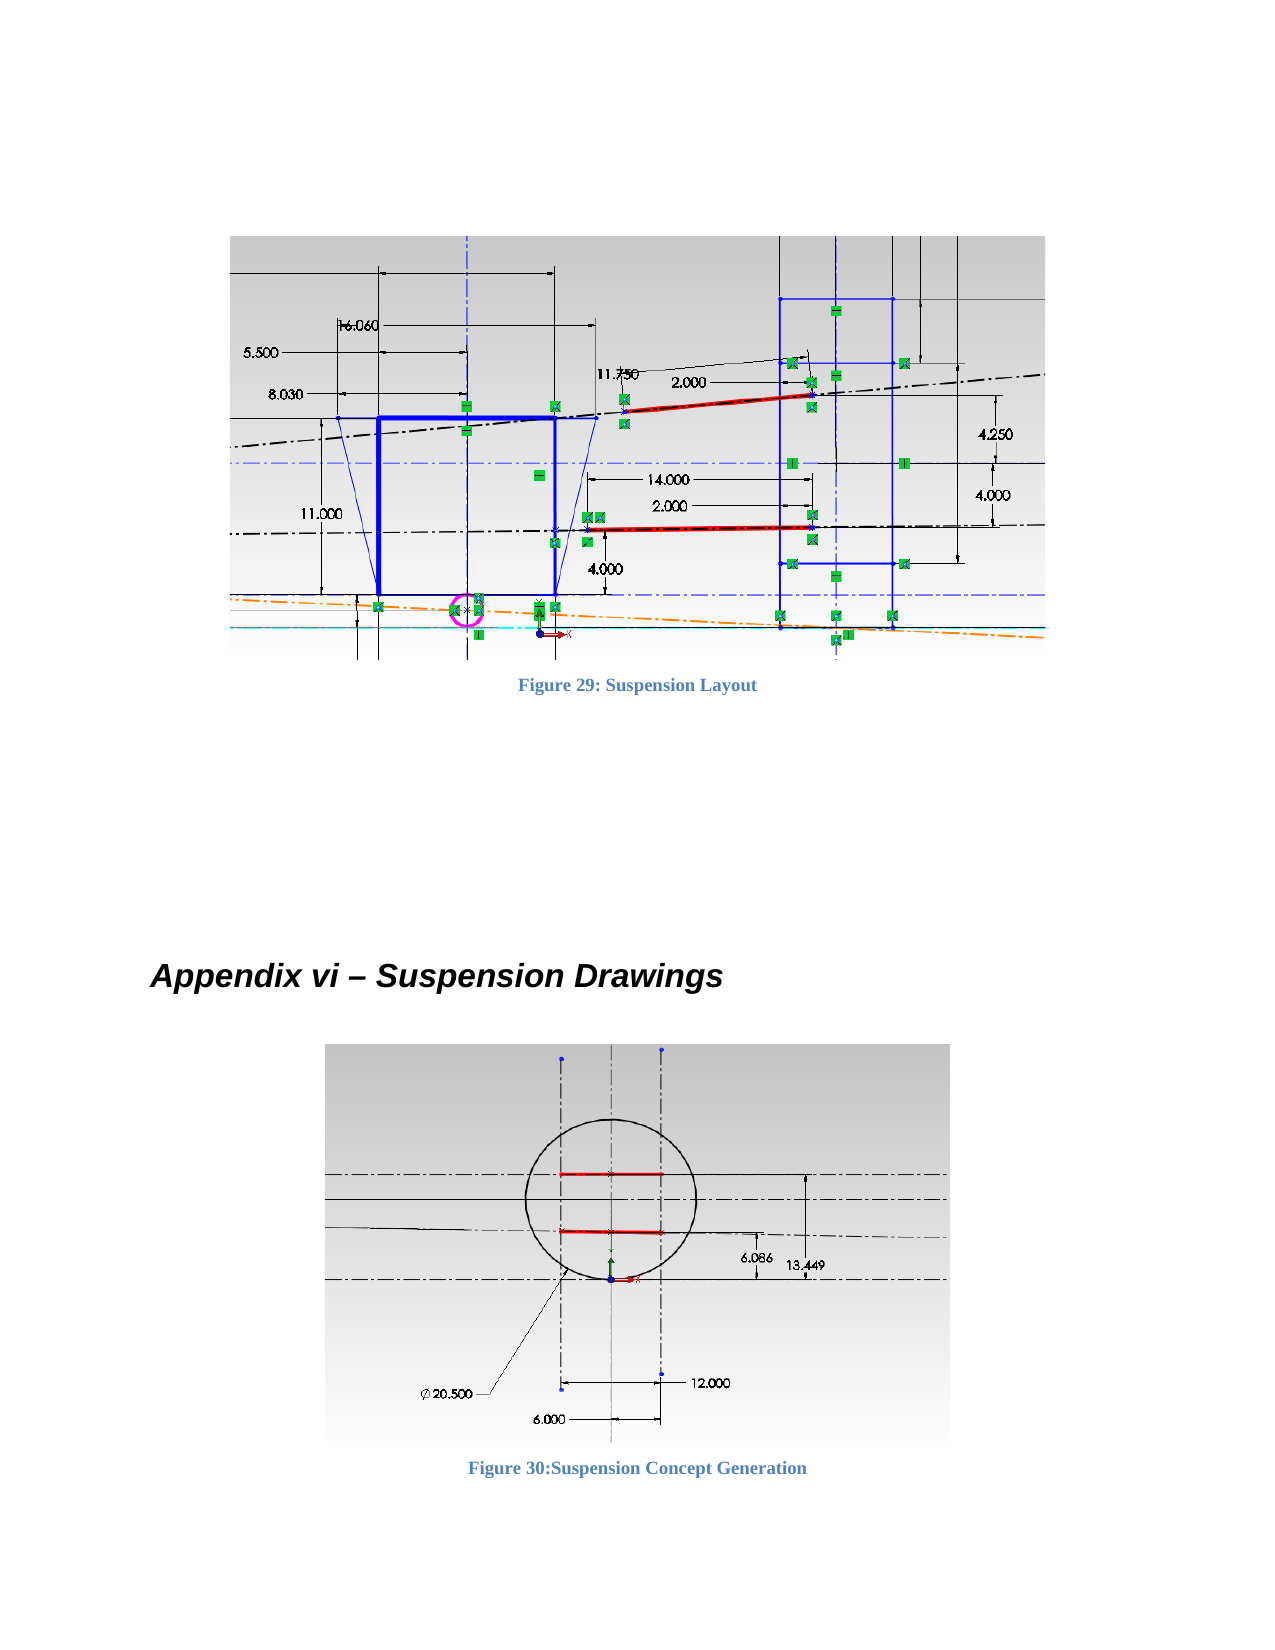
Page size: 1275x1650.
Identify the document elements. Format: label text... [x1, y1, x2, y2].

subtitle Appendix vi – Suspension Drawings [150, 957, 1125, 995]
picture [325, 1044, 951, 1443]
picture [229, 236, 1046, 660]
